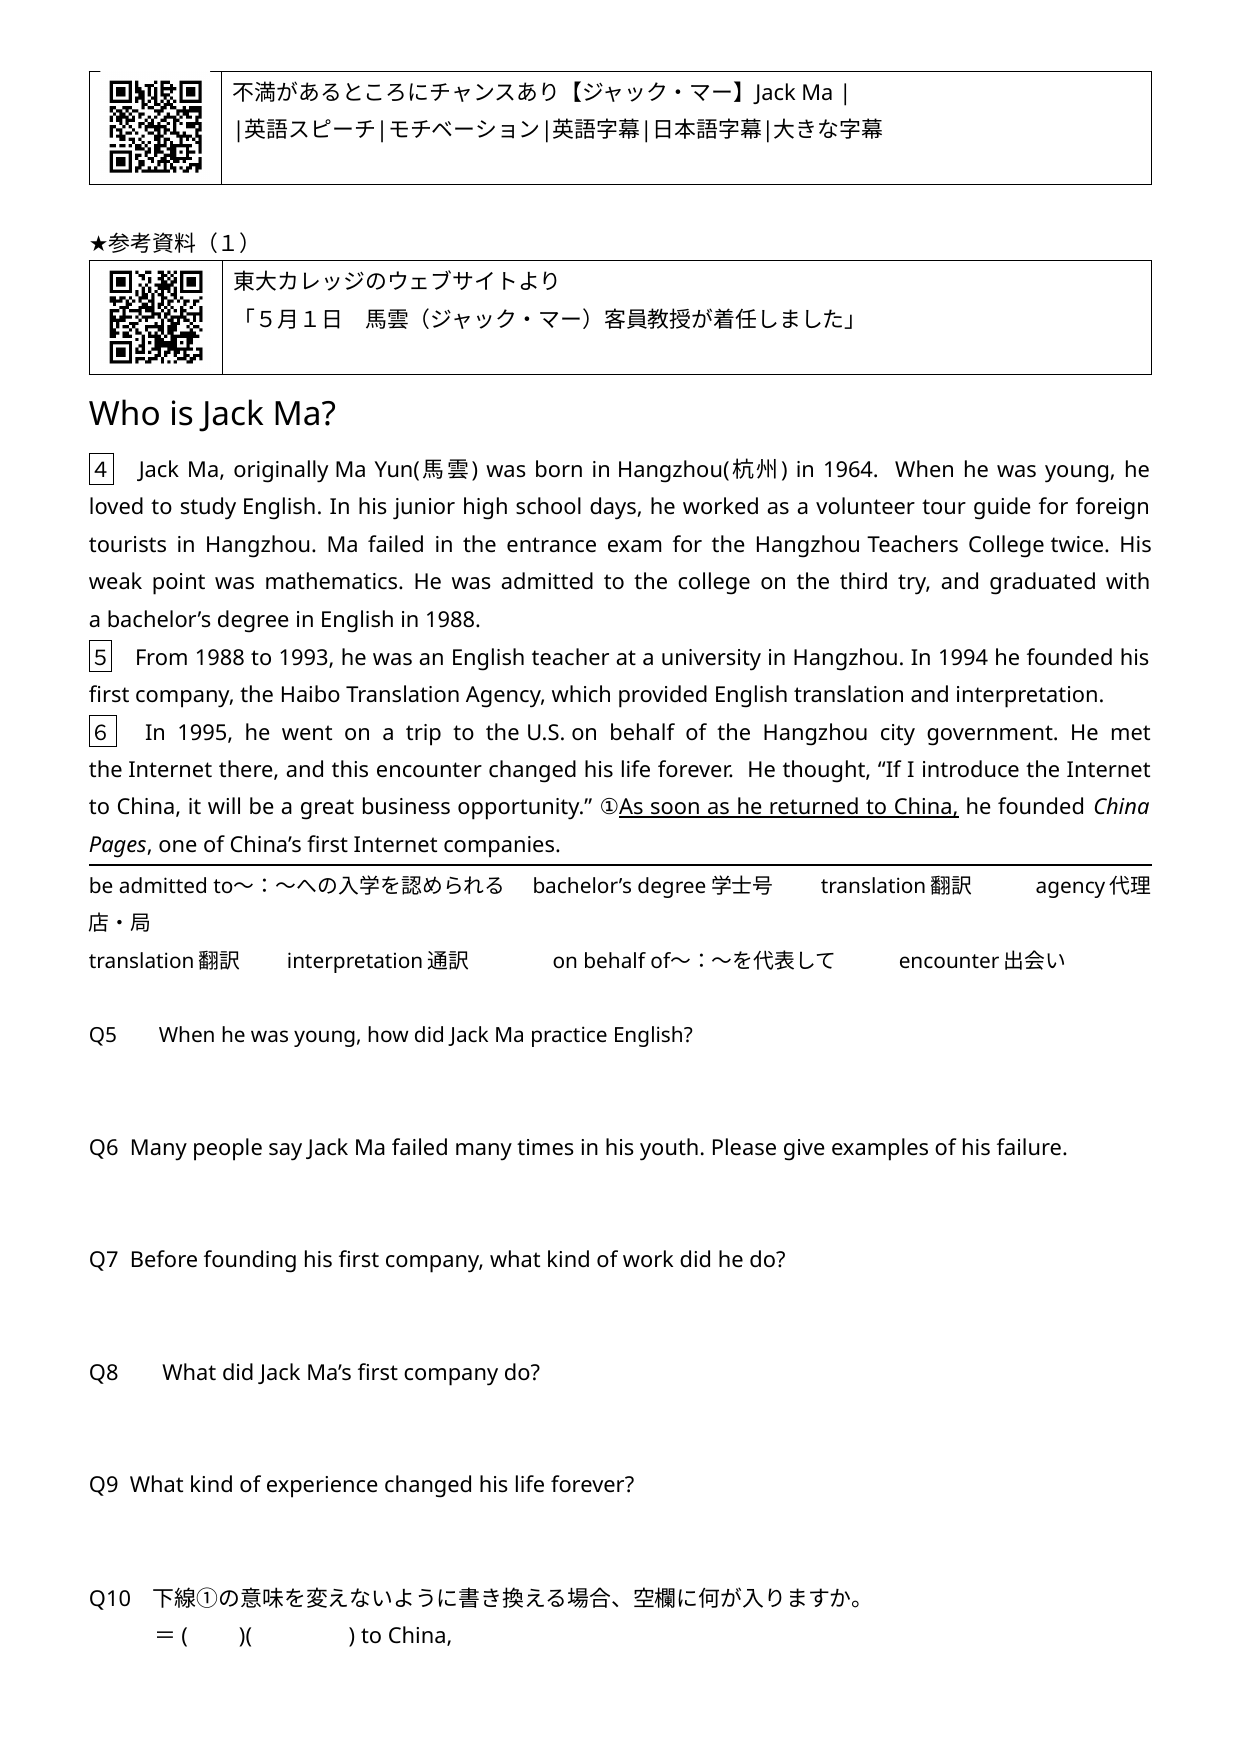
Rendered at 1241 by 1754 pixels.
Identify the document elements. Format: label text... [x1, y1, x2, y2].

text translation翻訳 interpretation通訳 on behalf of～：～を代表して encounter出会い [89, 941, 1152, 978]
text ★参考資料（１） [89, 185, 1152, 260]
table_header 東大カレッジのウェブサイトより 「５月１日 馬雲（ジャック・マー）客員教授が着任しました」 [223, 261, 1151, 374]
text Q7 Before founding his first company, what kind of work did he do? [89, 1241, 1152, 1278]
text Q5 When he was young, how did Jack Ma practice English? [89, 1016, 1152, 1053]
picture [100, 71, 211, 182]
table_header [90, 72, 221, 184]
table_header 不満があるところにチャンスあり【ジャック・マー】Jack Ma | |英語スピーチ|モチベーション|英語字幕|日本語字幕|大きな字幕 [222, 72, 1151, 184]
text ４ Jack Ma, originally Ma Yun(馬雲) was born in Hangzhou(杭州) in 1964. When he was young, he loved to study English. In his junior high school days, he worked as a volunteer tour guide for foreign tourists in Hangzhou. Ma failed in the entrance exam for the Hangzhou Teachers College twice. His weak point was mathematics. He was admitted to the college on the third try, and graduated with a bachelor’s degree in English in 1988. [89, 450, 1152, 637]
picture [100, 261, 212, 373]
text Q8 What did Jack Ma’s first company do? [89, 1353, 1152, 1391]
text ５ From 1988 to 1993, he was an English teacher at a university in Hangzhou. In 1994 he founded his first company, the Haibo Translation Agency, which provided English translation and interpretation. [89, 637, 1152, 712]
text be admitted to～：～への入学を認められる bachelor’s degree学士号 translation翻訳 agency代理店・局 [89, 866, 1152, 941]
text Q6 Many people say Jack Ma failed many times in his youth. Please give examples of his failure. [89, 1128, 1152, 1166]
table_header [90, 261, 222, 374]
text Q9 What kind of experience changed his life forever? [89, 1466, 1152, 1503]
text ＝ ( )( ) to China, [89, 1616, 1152, 1653]
text Who is Jack Ma? [89, 375, 1152, 450]
text Q10 下線①の意味を変えないように書き換える場合、空欄に何が入りますか。 [89, 1578, 1152, 1616]
text ６ In 1995, he went on a trip to the U.S. on behalf of the Hangzhou city government. He met the Internet there, and this encounter changed his life forever. He thought, “If I introduce the Internet to China, it will be a great business opportunity.” ①As soon as he returned to China, he founded China Pages, one of China’s first Internet companies. [89, 712, 1152, 864]
